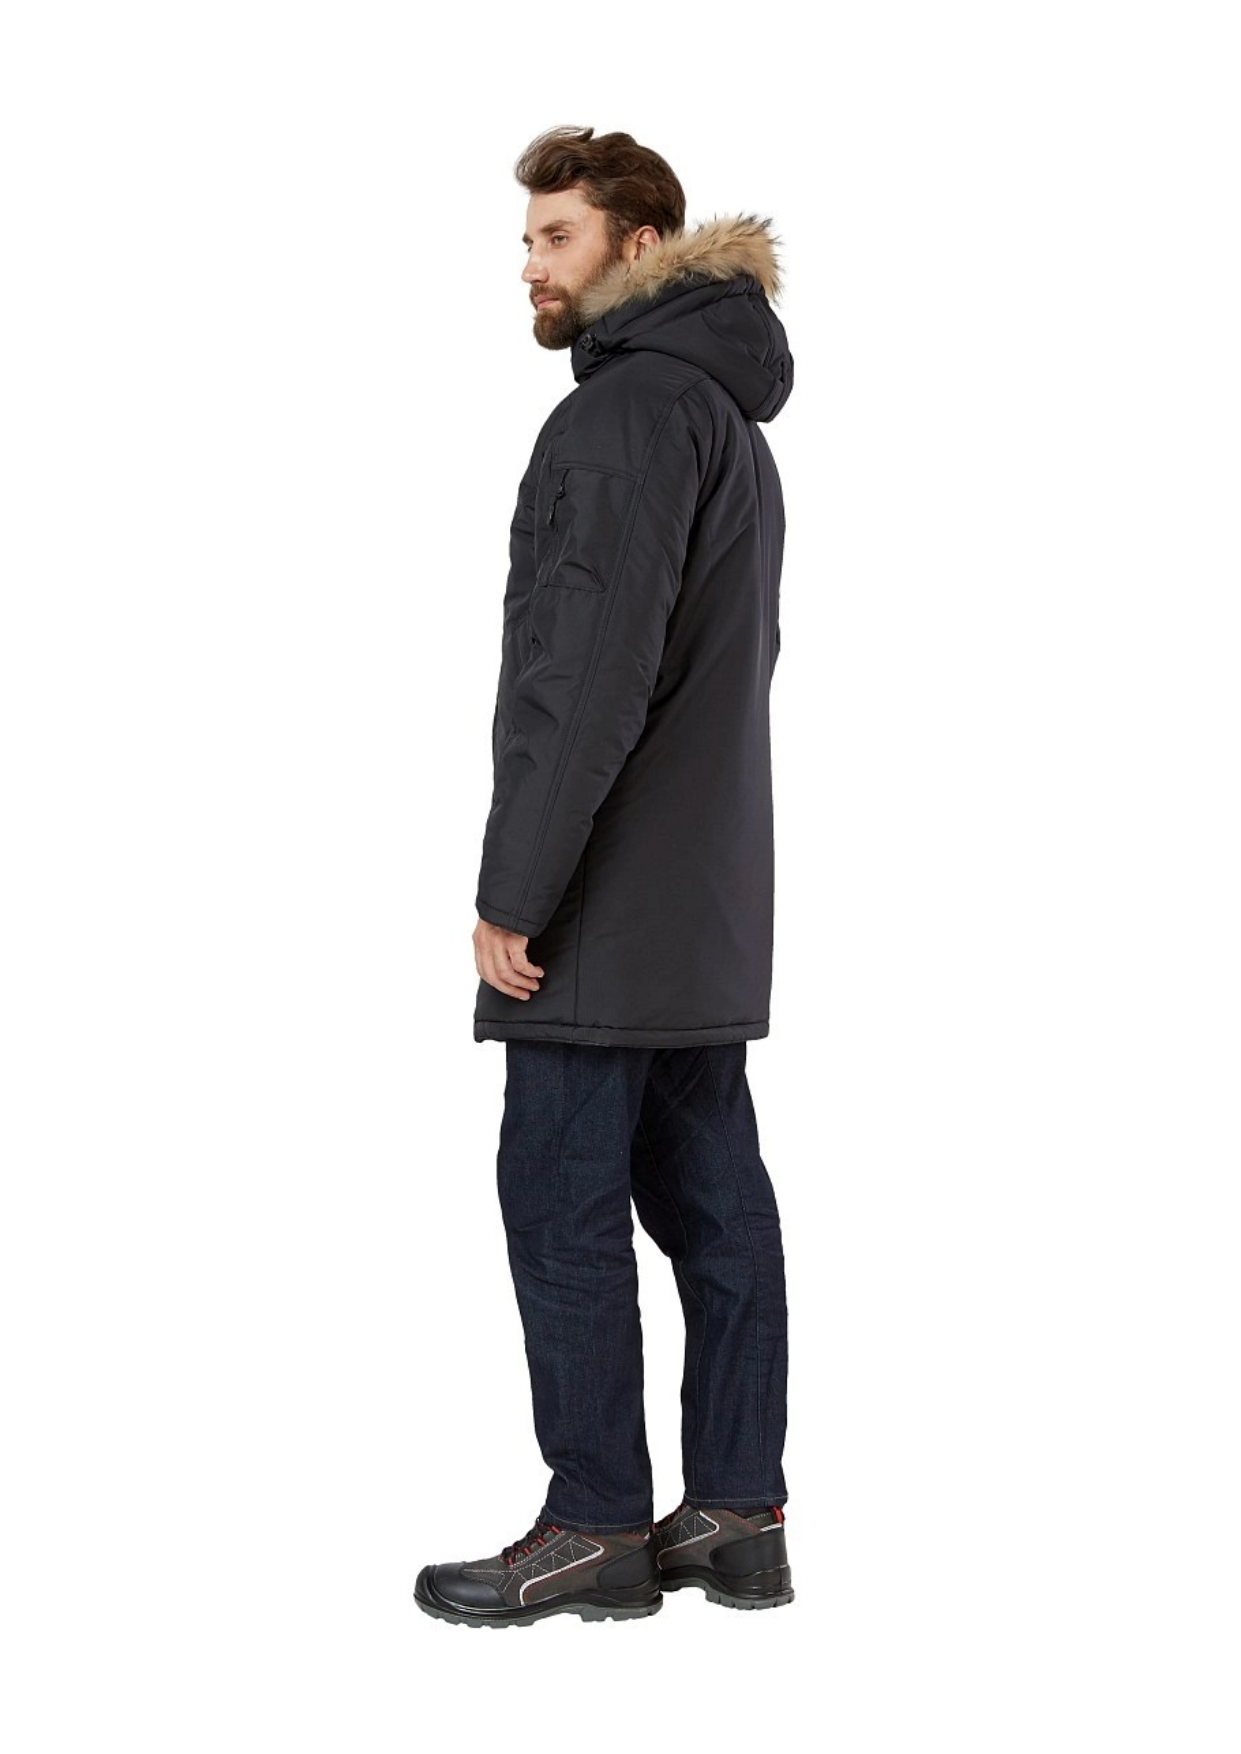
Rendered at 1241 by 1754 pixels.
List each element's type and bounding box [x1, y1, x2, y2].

picture [59, 59, 1150, 1695]
